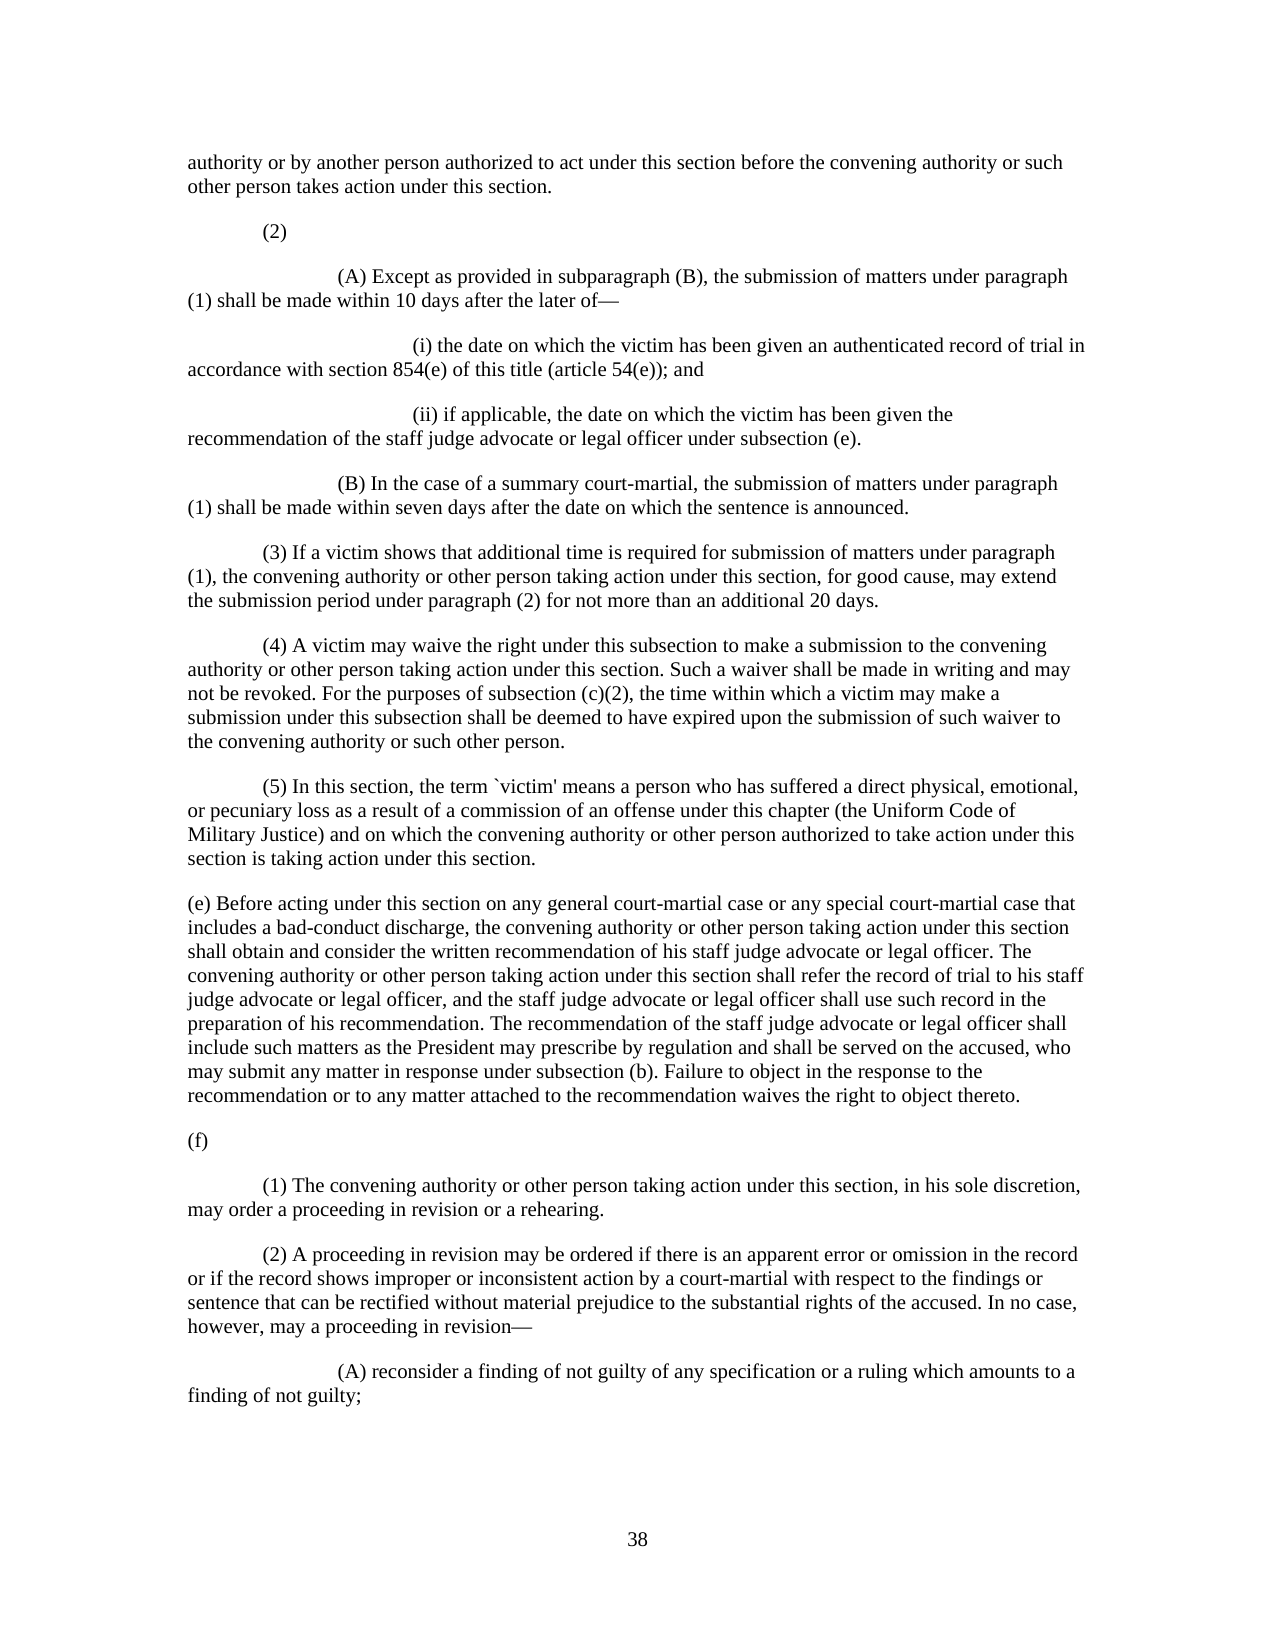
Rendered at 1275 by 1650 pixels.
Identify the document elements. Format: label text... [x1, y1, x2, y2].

text (2) [187, 219, 1087, 243]
text (A) reconsider a finding of not guilty of any specification or a ruling which amounts to a finding of not guilty; [187, 1359, 1087, 1407]
text (B) In the case of a summary court-martial, the submission of matters under paragraph (1) shall be made within seven days after the date on which the sentence is announced. [187, 471, 1087, 519]
text (1) The convening authority or other person taking action under this section, in his sole discretion, may order a proceeding in revision or a rehearing. [187, 1173, 1087, 1221]
text (4) A victim may waive the right under this subsection to make a submission to the convening authority or other person taking action under this section. Such a waiver shall be made in writing and may not be revoked. For the purposes of subsection (c)(2), the time within which a victim may make a submission under this subsection shall be deemed to have expired upon the submission of such waiver to the convening authority or such other person. [187, 633, 1087, 753]
text (e) Before acting under this section on any general court-martial case or any special court-martial case that includes a bad-conduct discharge, the convening authority or other person taking action under this section shall obtain and consider the written recommendation of his staff judge advocate or legal officer. The convening authority or other person taking action under this section shall refer the record of trial to his staff judge advocate or legal officer, and the staff judge advocate or legal officer shall use such record in the preparation of his recommendation. The recommendation of the staff judge advocate or legal officer shall include such matters as the President may prescribe by regulation and shall be served on the accused, who may submit any matter in response under subsection (b). Failure to object in the response to the recommendation or to any matter attached to the recommendation waives the right to object thereto. [187, 891, 1087, 1107]
text (2) A proceeding in revision may be ordered if there is an apparent error or omission in the record or if the record shows improper or inconsistent action by a court-martial with respect to the findings or sentence that can be rectified without material prejudice to the substantial rights of the accused. In no case, however, may a proceeding in revision— [187, 1242, 1087, 1338]
text (ii) if applicable, the date on which the victim has been given the recommendation of the staff judge advocate or legal officer under subsection (e). [187, 402, 1087, 450]
text (i) the date on which the victim has been given an authenticated record of trial in accordance with section 854(e) of this title (article 54(e)); and [187, 333, 1087, 381]
text (f) [187, 1128, 1087, 1152]
text (A) Except as provided in subparagraph (B), the submission of matters under paragraph (1) shall be made within 10 days after the later of— [187, 264, 1087, 312]
text (3) If a victim shows that additional time is required for submission of matters under paragraph (1), the convening authority or other person taking action under this section, for good cause, may extend the submission period under paragraph (2) for not more than an additional 20 days. [187, 540, 1087, 612]
text (5) In this section, the term `victim' means a person who has suffered a direct physical, emotional, or pecuniary loss as a result of a commission of an offense under this chapter (the Uniform Code of Military Justice) and on which the convening authority or other person authorized to take action under this section is taking action under this section. [187, 774, 1087, 870]
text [187, 150, 1087, 198]
